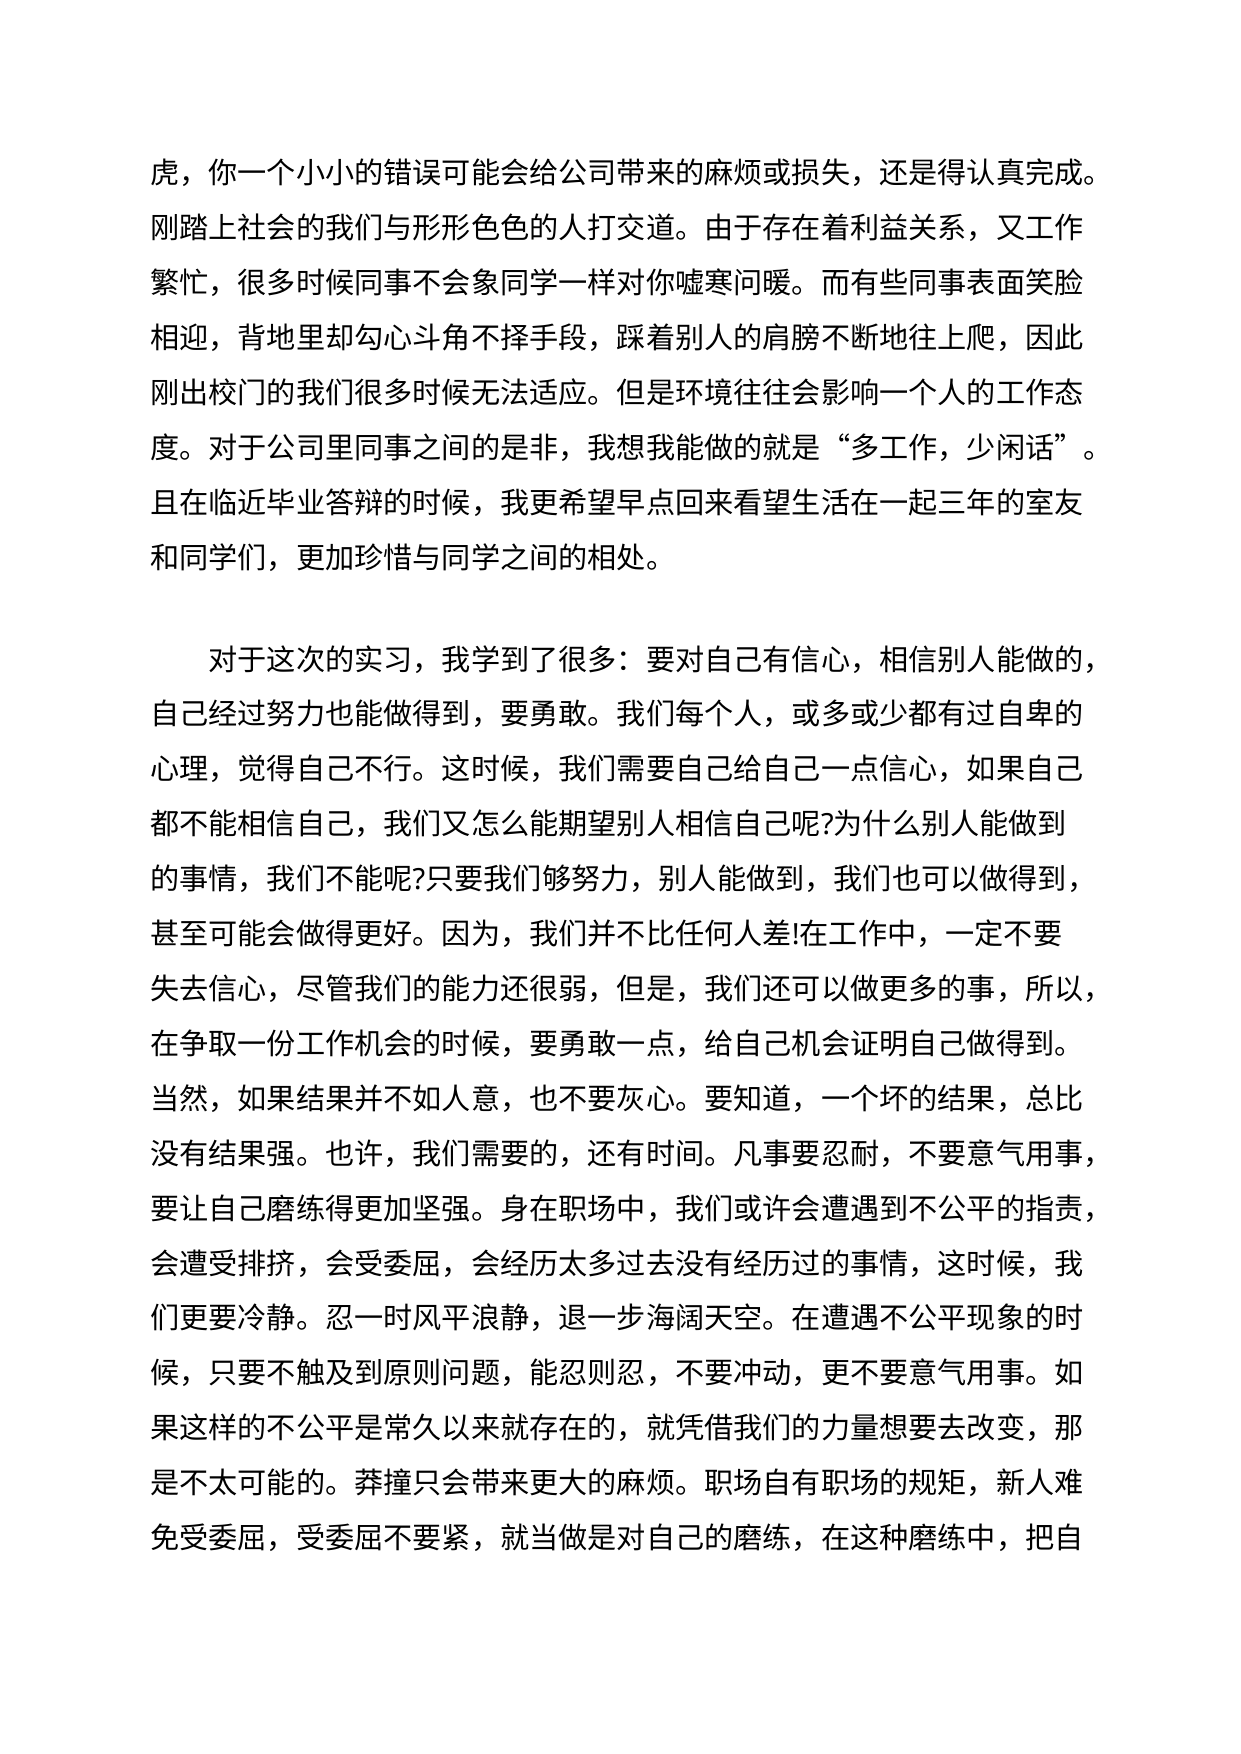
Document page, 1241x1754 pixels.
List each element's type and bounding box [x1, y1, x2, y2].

text [150, 636, 1090, 1557]
text [150, 150, 1090, 577]
